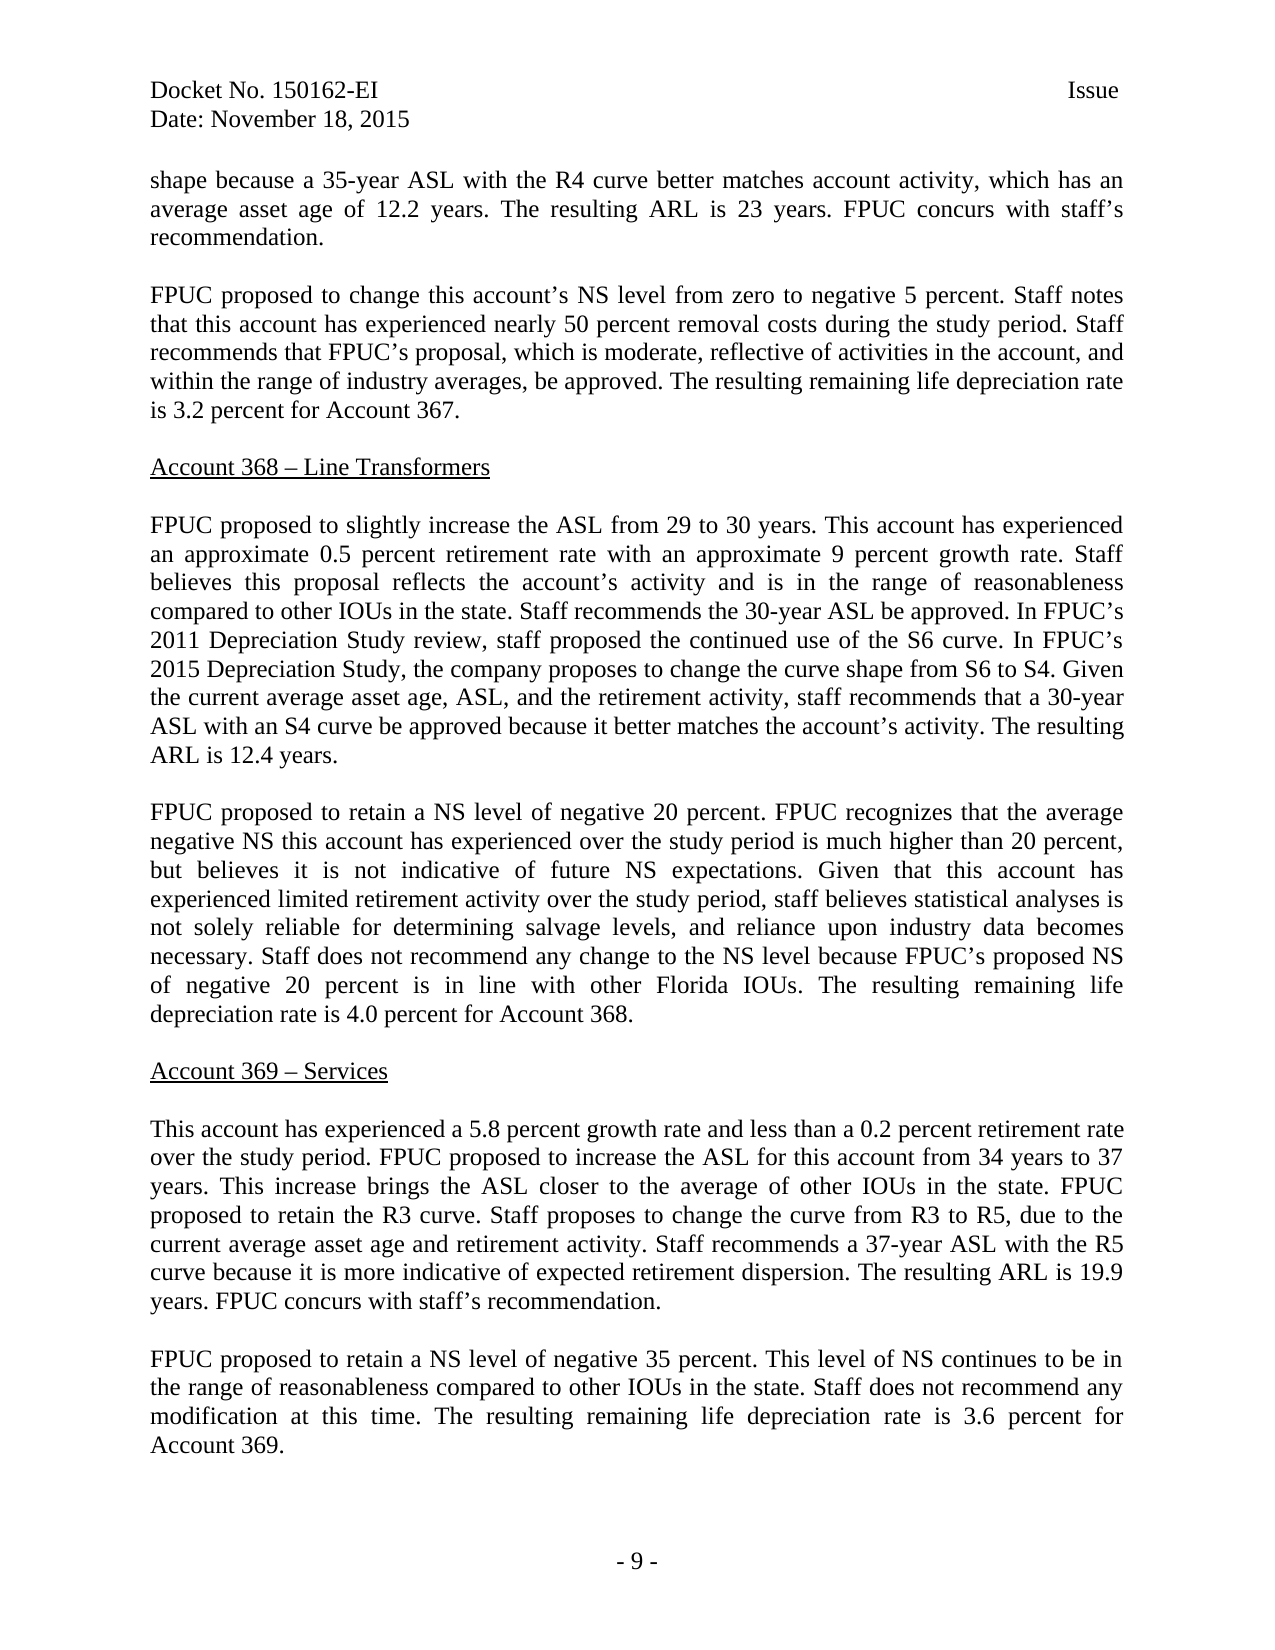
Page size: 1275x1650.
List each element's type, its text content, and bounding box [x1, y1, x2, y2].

text FPUC proposed to change this account’s NS level from zero to negative 5 percent. Staff notes that this account has experienced nearly 50 percent removal costs during the study period. Staff recommends that FPUC’s proposal, which is moderate, reflective of activities in the account, and within the range of industry averages, be approved. The resulting remaining life depreciation rate is 3.2 percent for Account 367. [150, 280, 1125, 424]
text Account 369 – Services [150, 1056, 1125, 1085]
text This account has experienced a 5.8 percent growth rate and less than a 0.2 percent retirement rate over the study period. FPUC proposed to increase the ASL for this account from 34 years to 37 years. This increase brings the ASL closer to the average of other IOUs in the state. FPUC proposed to retain the R3 curve. Staff proposes to change the curve from R3 to R5, due to the current average asset age and retirement activity. Staff recommends a 37-year ASL with the R5 curve because it is more indicative of expected retirement dispersion. The resulting ARL is 19.9 years. FPUC concurs with staff’s recommendation. [150, 1114, 1125, 1315]
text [150, 165, 1125, 251]
text FPUC proposed to retain a NS level of negative 35 percent. This level of NS continues to be in the range of reasonableness compared to other IOUs in the state. Staff does not recommend any modification at this time. The resulting remaining life depreciation rate is 3.6 percent for Account 369. [150, 1344, 1125, 1459]
text FPUC proposed to slightly increase the ASL from 29 to 30 years. This account has experienced an approximate 0.5 percent retirement rate with an approximate 9 percent growth rate. Staff believes this proposal reflects the account’s activity and is in the range of reasonableness compared to other IOUs in the state. Staff recommends the 30-year ASL be approved. In FPUC’s 2011 Depreciation Study review, staff proposed the continued use of the S6 curve. In FPUC’s 2015 Depreciation Study, the company proposes to change the curve shape from S6 to S4. Given the current average asset age, ASL, and the retirement activity, staff recommends that a 30-year ASL with an S4 curve be approved because it better matches the account’s activity. The resulting ARL is 12.4 years. [150, 510, 1125, 769]
text Account 368 – Line Transformers [150, 452, 1125, 481]
text FPUC proposed to retain a NS level of negative 20 percent. FPUC recognizes that the average negative NS this account has experienced over the study period is much higher than 20 percent, but believes it is not indicative of future NS expectations. Given that this account has experienced limited retirement activity over the study period, staff believes statistical analyses is not solely reliable for determining salvage levels, and reliance upon industry data becomes necessary. Staff does not recommend any change to the NS level because FPUC’s proposed NS of negative 20 percent is in line with other Florida IOUs. The resulting remaining life depreciation rate is 4.0 percent for Account 368. [150, 797, 1125, 1027]
